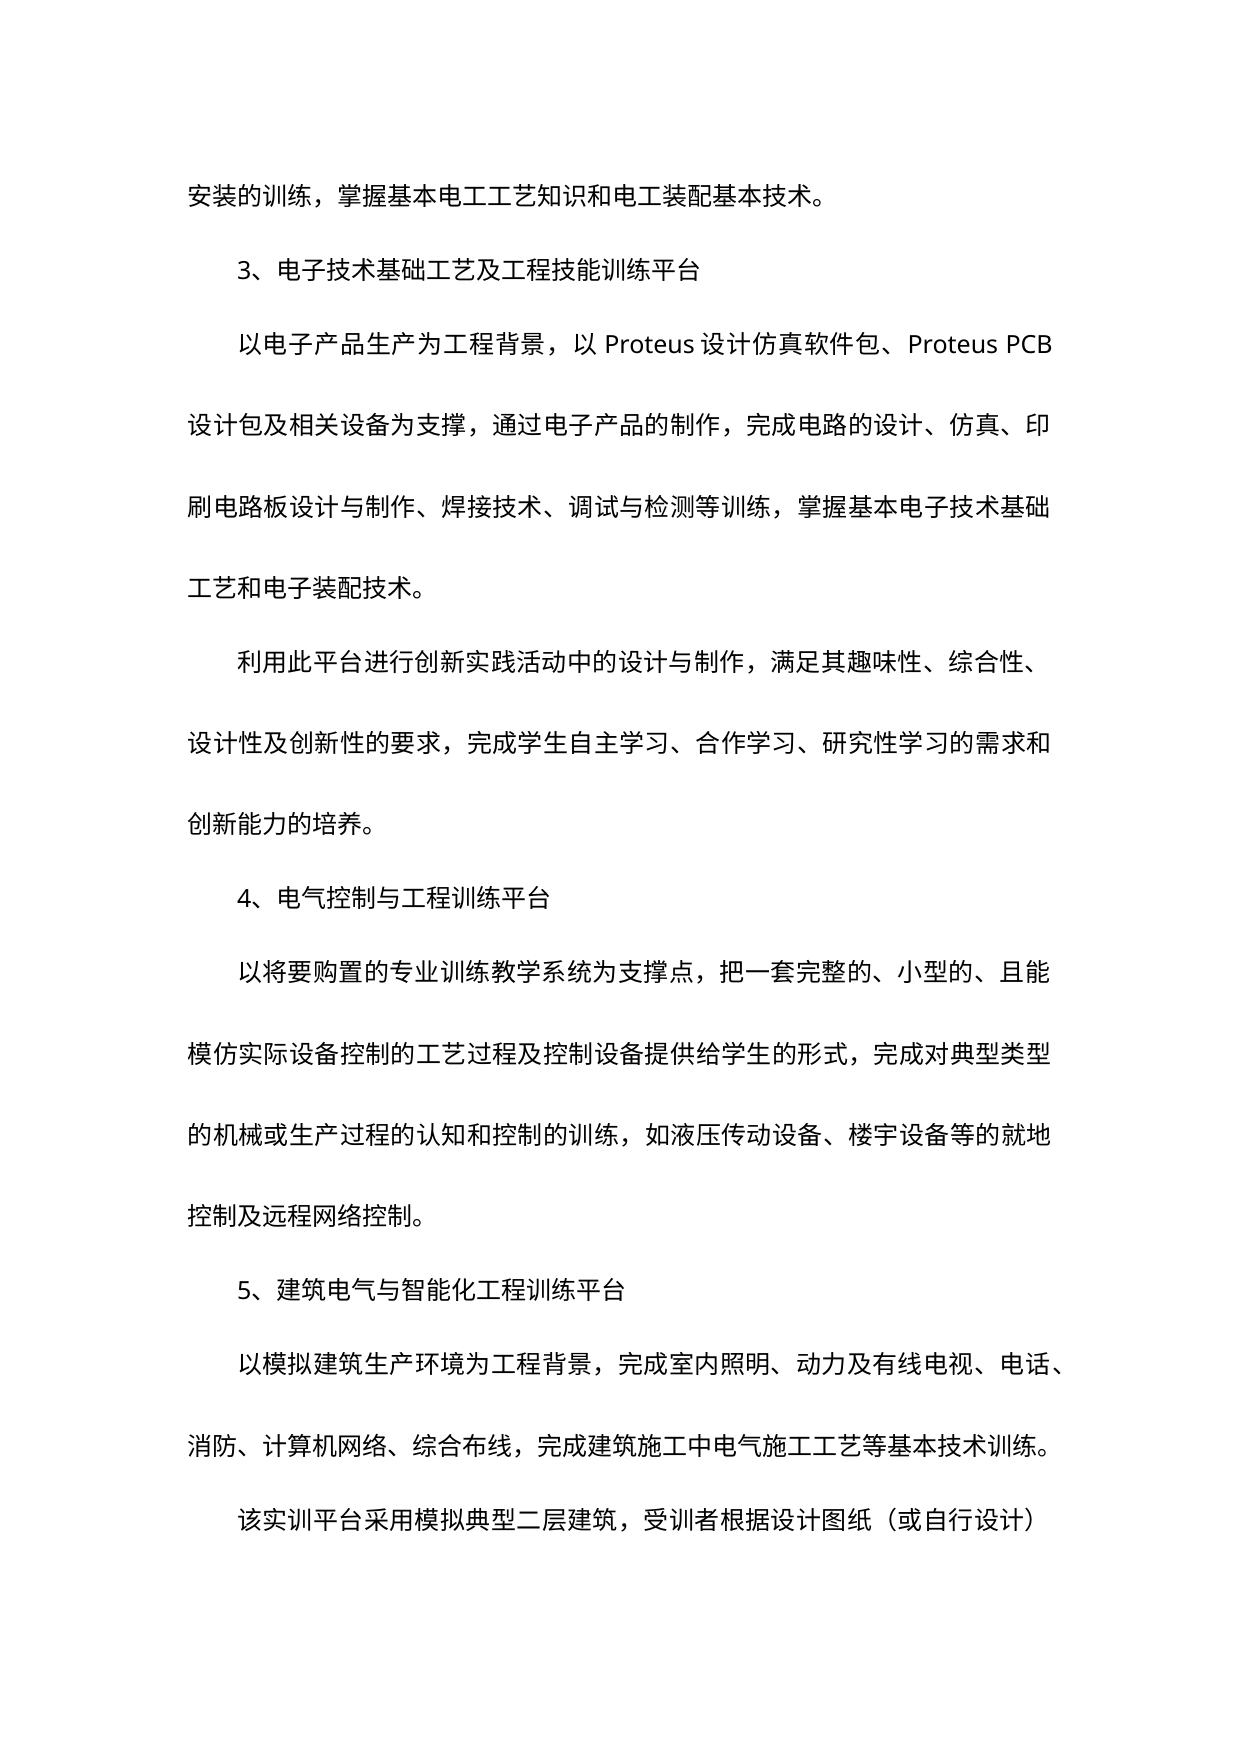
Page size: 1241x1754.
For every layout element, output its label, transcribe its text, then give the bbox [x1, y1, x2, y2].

text 3、电子技术基础工艺及工程技能训练平台 [187, 236, 1053, 301]
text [187, 1486, 1053, 1551]
text 4、电气控制与工程训练平台 [187, 864, 1053, 929]
text 利用此平台进行创新实践活动中的设计与制作，满足其趣味性、综合性、设计性及创新性的要求，完成学生自主学习、合作学习、研究性学习的需求和创新能力的培养。 [187, 628, 1053, 855]
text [187, 162, 1053, 227]
text 5、建筑电气与智能化工程训练平台 [187, 1256, 1053, 1321]
text 以将要购置的专业训练教学系统为支撑点，把一套完整的、小型的、且能模仿实际设备控制的工艺过程及控制设备提供给学生的形式，完成对典型类型的机械或生产过程的认知和控制的训练，如液压传动设备、楼宇设备等的就地控制及远程网络控制。 [187, 938, 1053, 1247]
text 以模拟建筑生产环境为工程背景，完成室内照明、动力及有线电视、电话、消防、计算机网络、综合布线，完成建筑施工中电气施工工艺等基本技术训练。 [187, 1330, 1053, 1477]
text 以电子产品生产为工程背景，以Proteus设计仿真软件包、Proteus PCB设计包及相关设备为支撑，通过电子产品的制作，完成电路的设计、仿真、印刷电路板设计与制作、焊接技术、调试与检测等训练，掌握基本电子技术基础工艺和电子装配技术。 [187, 310, 1053, 619]
